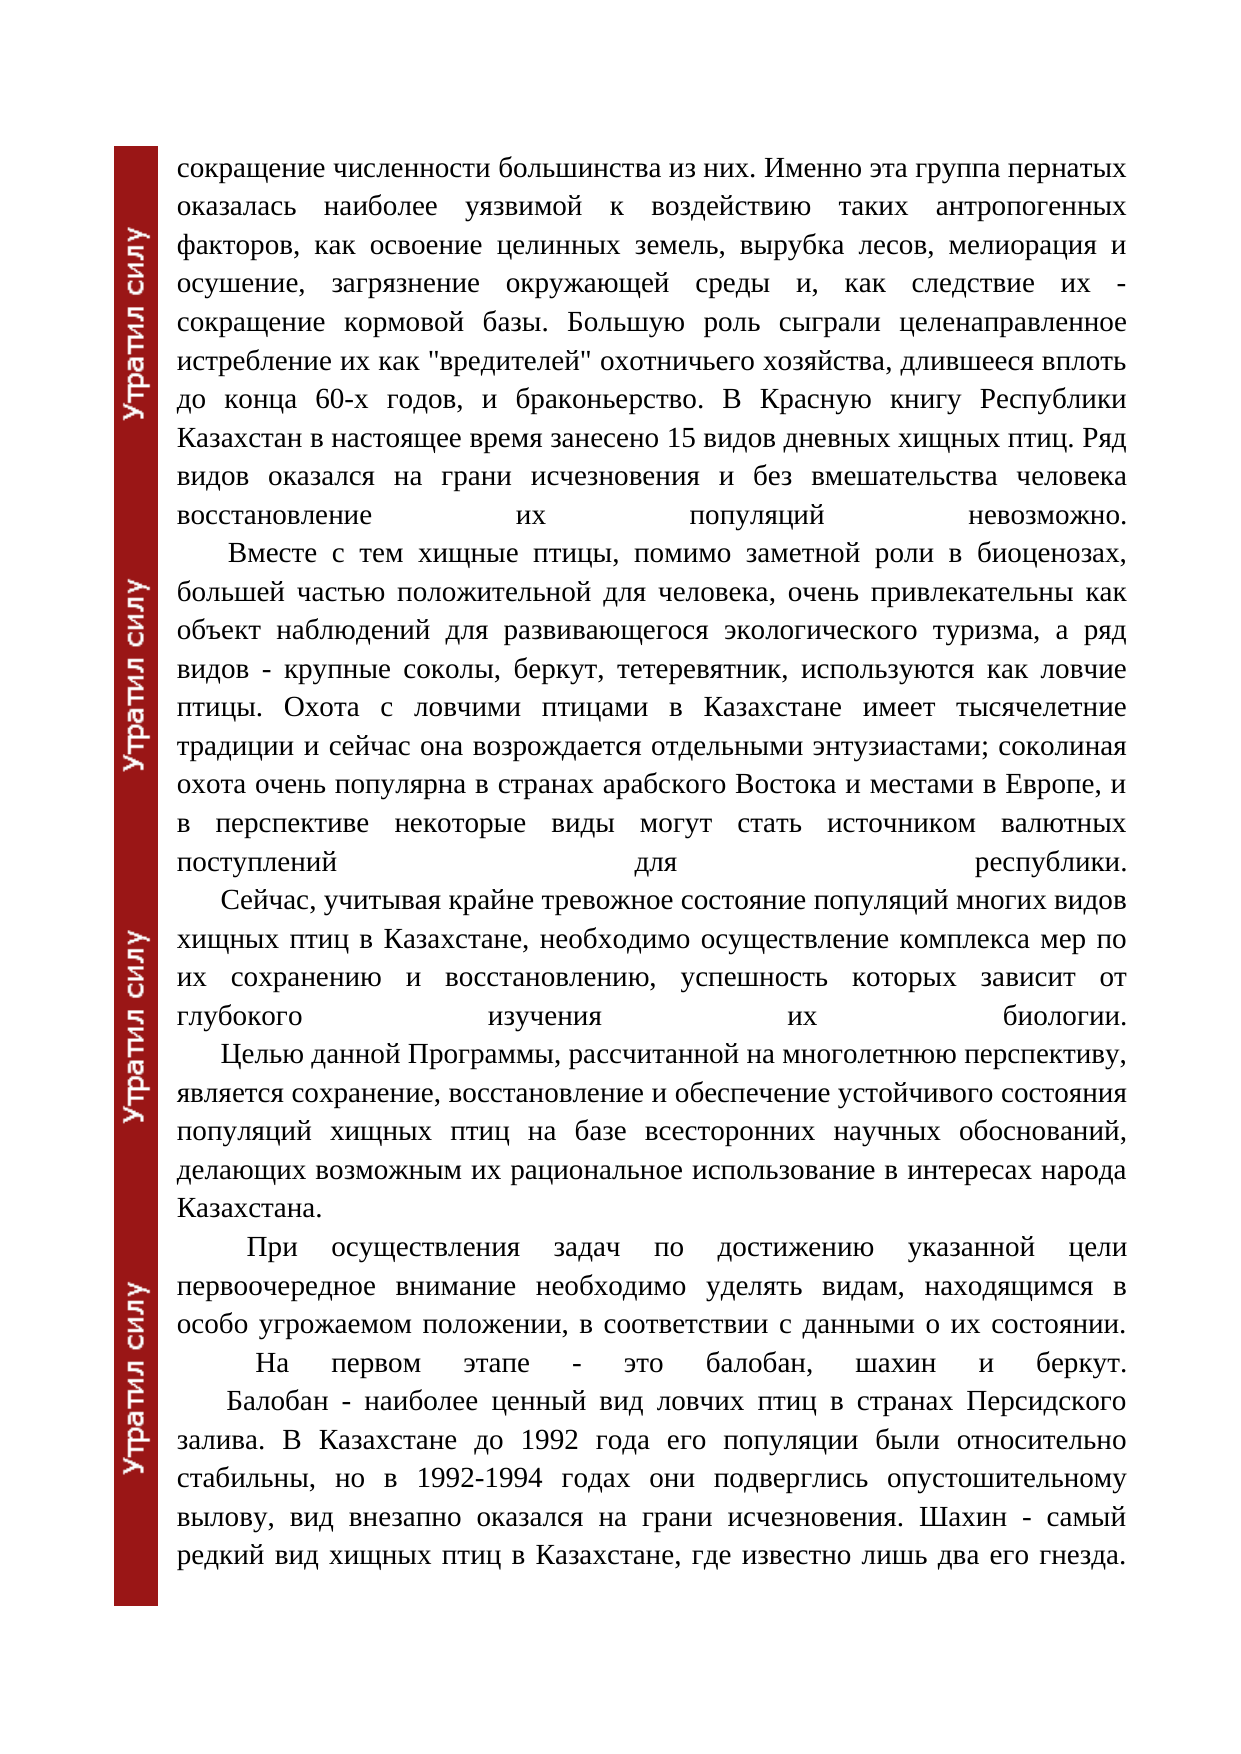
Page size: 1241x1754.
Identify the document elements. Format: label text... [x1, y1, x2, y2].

picture [114, 1571, 158, 1606]
picture [114, 146, 158, 150]
